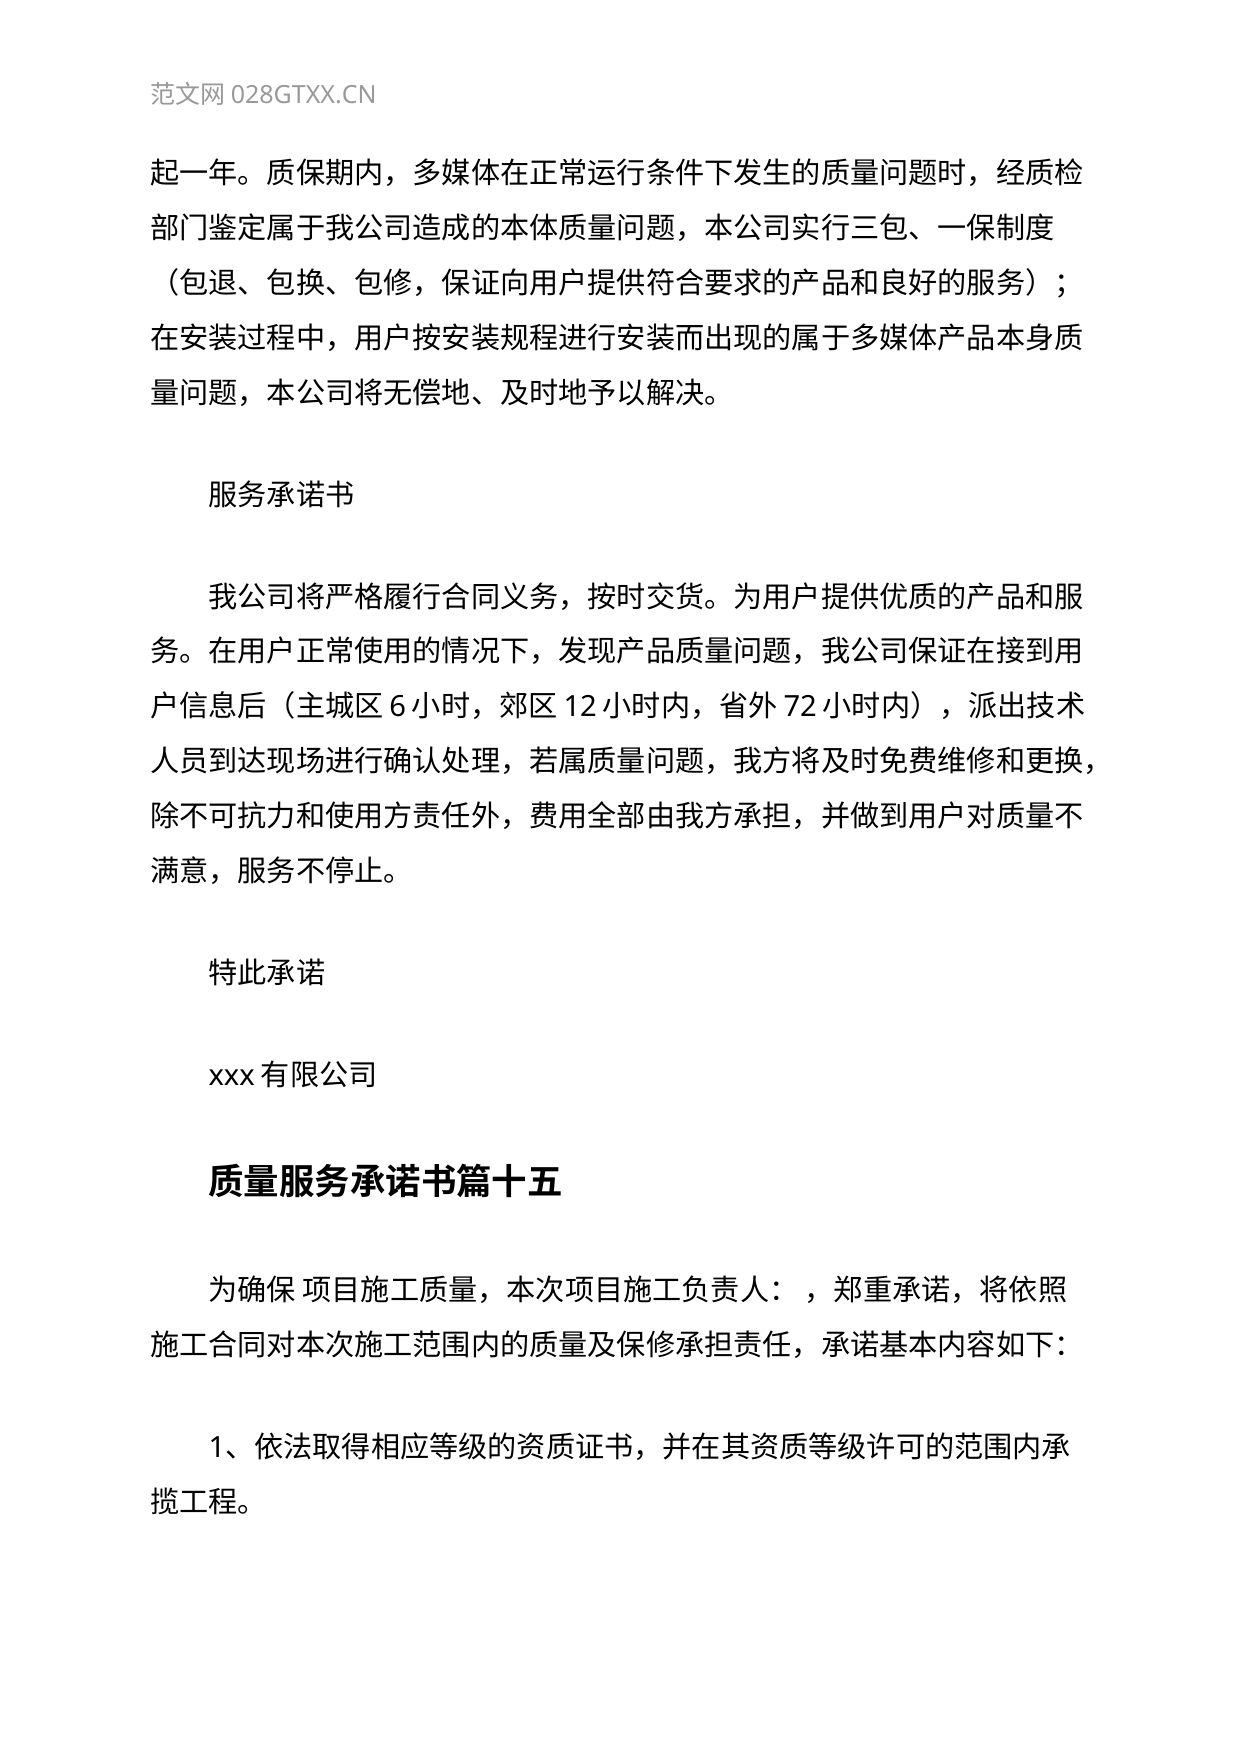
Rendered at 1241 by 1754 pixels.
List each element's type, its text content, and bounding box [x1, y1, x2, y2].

text 我公司将严格履行合同义务，按时交货。为用户提供优质的产品和服务。在用户正常使用的情况下，发现产品质量问题，我公司保证在接到用户信息后（主城区6小时，郊区12小时内，省外72小时内），派出技术人员到达现场进行确认处理，若属质量问题，我方将及时免费维修和更换，除不可抗力和使用方责任外，费用全部由我方承担，并做到用户对质量不满意，服务不停止。 [150, 573, 1090, 890]
text 1、依法取得相应等级的资质证书，并在其资质等级许可的范围内承揽工程。 [150, 1423, 1090, 1521]
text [150, 150, 1090, 412]
text 服务承诺书 [150, 471, 1090, 514]
text xxx有限公司 [150, 1051, 1090, 1094]
text 为确保 项目施工质量，本次项目施工负责人： ，郑重承诺，将依照施工合同对本次施工范围内的质量及保修承担责任，承诺基本内容如下： [150, 1267, 1090, 1364]
text 特此承诺 [150, 949, 1090, 992]
text 质量服务承诺书篇十五 [150, 1153, 1090, 1204]
